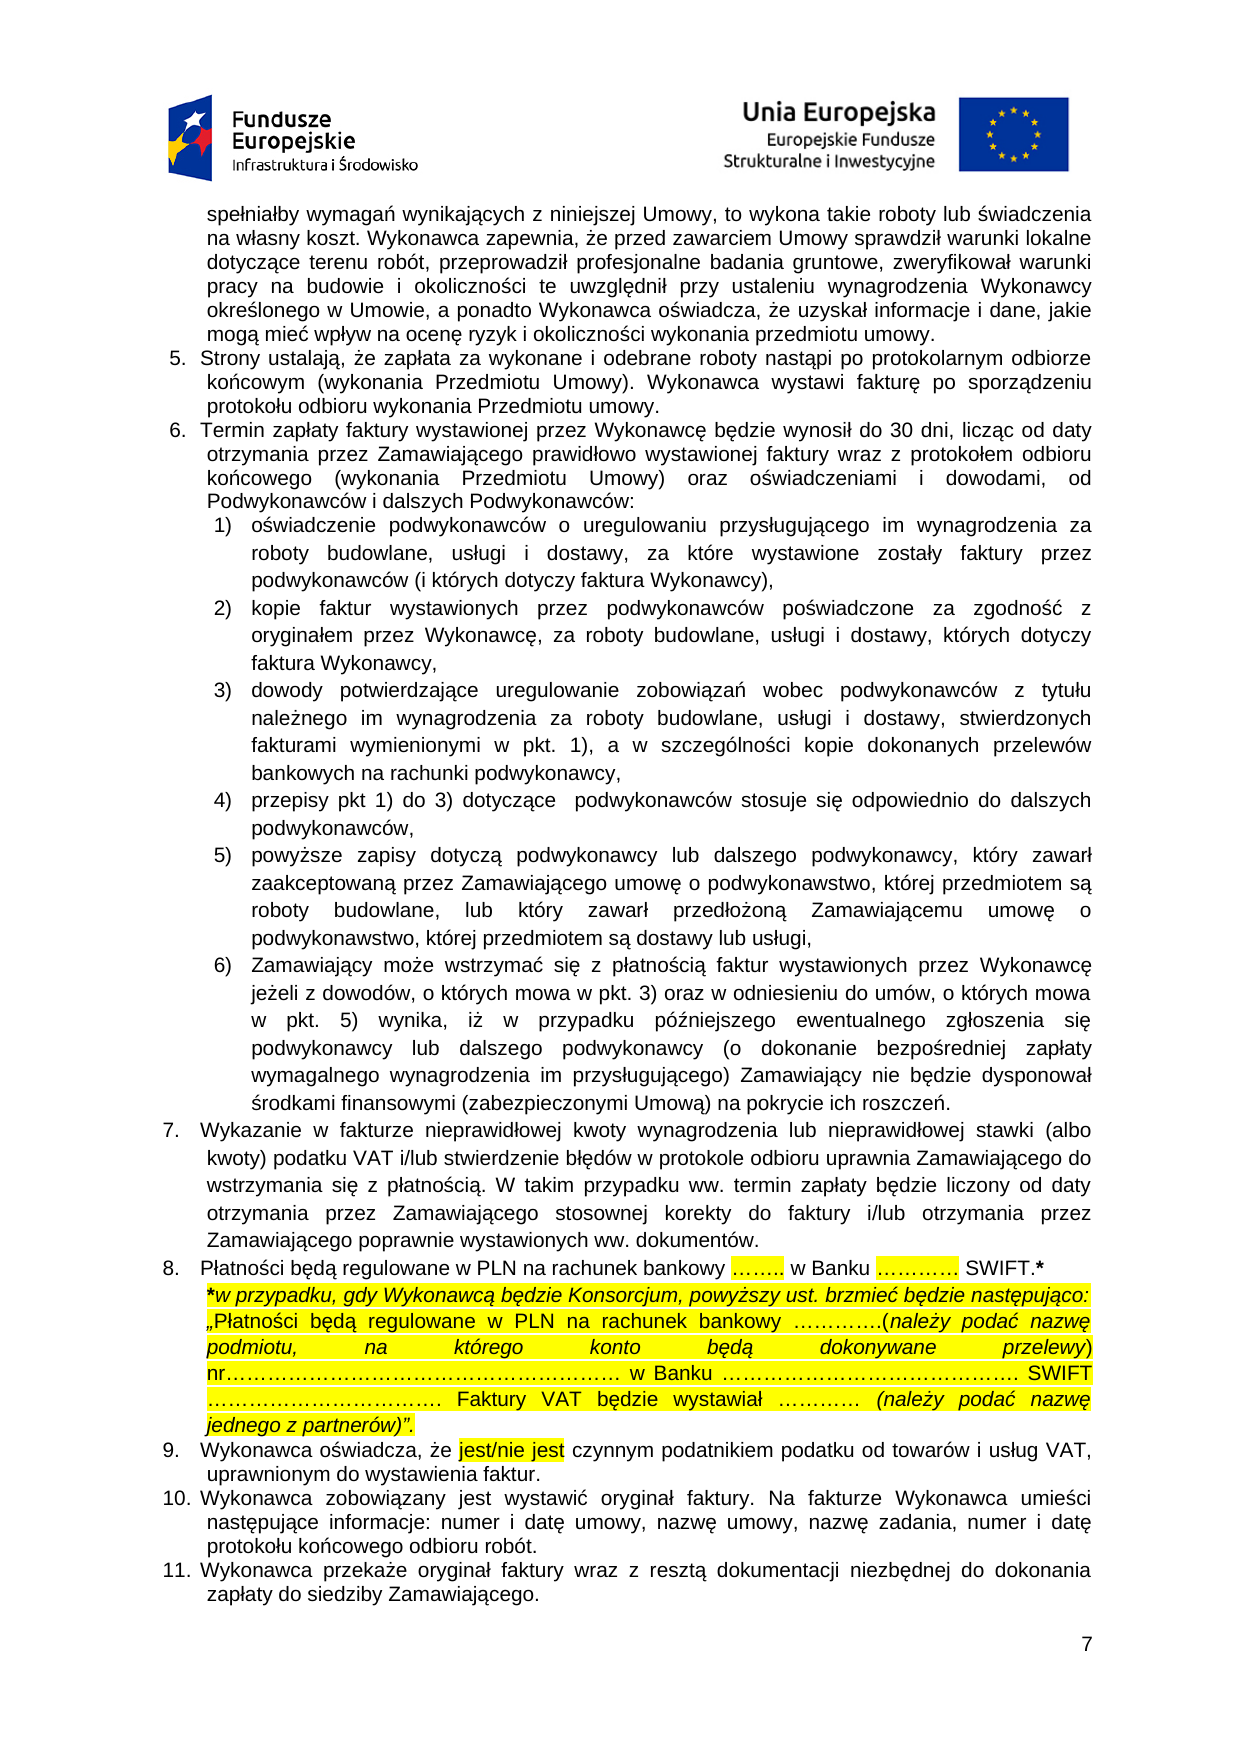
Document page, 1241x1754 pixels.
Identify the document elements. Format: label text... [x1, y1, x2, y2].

list oświadczenie podwykonawców o uregulowaniu przysługującego im wynagrodzenia za roboty budowlane, usługi i dostawy, za które wystawione zostały faktury przez podwykonawców (i których dotyczy faktura Wykonawcy), [213, 513, 1093, 592]
list Wykonawca przekaże oryginał faktury wraz z resztą dokumentacji niezbędnej do dokonania zapłaty do siedziby Zamawiającego. [162, 1558, 1093, 1606]
list przepisy pkt 1) do 3) dotyczące podwykonawców stosuje się odpowiednio do dalszych podwykonawców, [213, 788, 1093, 840]
list dowody potwierdzające uregulowanie zobowiązań wobec podwykonawców z tytułu należnego im wynagrodzenia za roboty budowlane, usługi i dostawy, stwierdzonych fakturami wymienionymi w pkt. 1), a w szczególności kopie dokonanych przelewów bankowych na rachunki podwykonawcy, [213, 678, 1093, 785]
picture [147, 73, 438, 202]
list Wykonawca oświadcza, że jest/nie jest czynnym podatnikiem podatku od towarów i usług VAT, uprawnionym do wystawienia faktur. [162, 1438, 1093, 1486]
list Wykazanie w fakturze nieprawidłowej kwoty wynagrodzenia lub nieprawidłowej stawki (albo kwoty) podatku VAT i/lub stwierdzenie błędów w protokole odbioru uprawnia Zamawiającego do wstrzymania się z płatnością. W takim przypadku ww. termin zapłaty będzie liczony od daty otrzymania przez Zamawiającego stosownej korekty do faktury i/lub otrzymania przez Zamawiającego poprawnie wystawionych ww. dokumentów. [162, 1118, 1093, 1252]
list Wykonawca zobowiązany jest wystawić oryginał faktury. Na fakturze Wykonawca umieści następujące informacje: numer i datę umowy, nazwę umowy, nazwę zadania, numer i datę protokołu końcowego odbioru robót. [162, 1486, 1093, 1558]
text *w przypadku, gdy Wykonawcą będzie Konsorcjum, powyższy ust. brzmieć będzie następująco: „Płatności będą regulowane w PLN na rachunek bankowy ………….(należy podać nazwę podmiotu, na którego konto będą dokonywane przelewy) nr………………………………………………… w Banku ……………………………………. SWIFT ……………………………. Faktury VAT będzie wystawiał ………… (należy podać nazwę jednego z partnerów)”. [207, 1385, 1093, 1436]
list Płatności będą regulowane w PLN na rachunek bankowy …….. w Banku ………… SWIFT.* [162, 1256, 731, 1280]
list Zamawiający może wstrzymać się z płatnością faktur wystawionych przez Wykonawcę jeżeli z dowodów, o których mowa w pkt. 3) oraz w odniesieniu do umów, o których mowa w pkt. 5) wynika, iż w przypadku późniejszego ewentualnego zgłoszenia się podwykonawcy lub dalszego podwykonawcy (o dokonanie bezpośredniej zapłaty wymagalnego wynagrodzenia im przysługującego) Zamawiający nie będzie dysponował środkami finansowymi (zabezpieczonymi Umową) na pokrycie ich roszczeń. [213, 953, 1093, 1115]
list powyższe zapisy dotyczą podwykonawcy lub dalszego podwykonawcy, który zawarł zaakceptowaną przez Zamawiającego umowę o podwykonawstwo, której przedmiotem są roboty budowlane, lub który zawarł przedłożoną Zamawiającemu umowę o podwykonawstwo, której przedmiotem są dostawy lub usługi, [213, 843, 1093, 950]
list Strony ustalają, że zapłata za wykonane i odebrane roboty nastąpi po protokolarnym odbiorze końcowym (wykonania Przedmiotu Umowy). Wykonawca wystawi fakturę po sporządzeniu protokołu odbioru wykonania Przedmiotu umowy. [169, 346, 1093, 417]
picture [700, 73, 1093, 196]
list kopie faktur wystawionych przez podwykonawców poświadczone za zgodność z oryginałem przez Wykonawcę, za roboty budowlane, usługi i dostawy, których dotyczy faktura Wykonawcy, [213, 596, 1093, 675]
list Termin zapłaty faktury wystawionej przez Wykonawcę będzie wynosił do 30 dni, licząc od daty otrzymania przez Zamawiającego prawidłowo wystawionej faktury wraz z protokołem odbioru końcowego (wykonania Przedmiotu Umowy) oraz oświadczeniami i dowodami, od Podwykonawców i dalszych Podwykonawców: [169, 417, 1093, 513]
